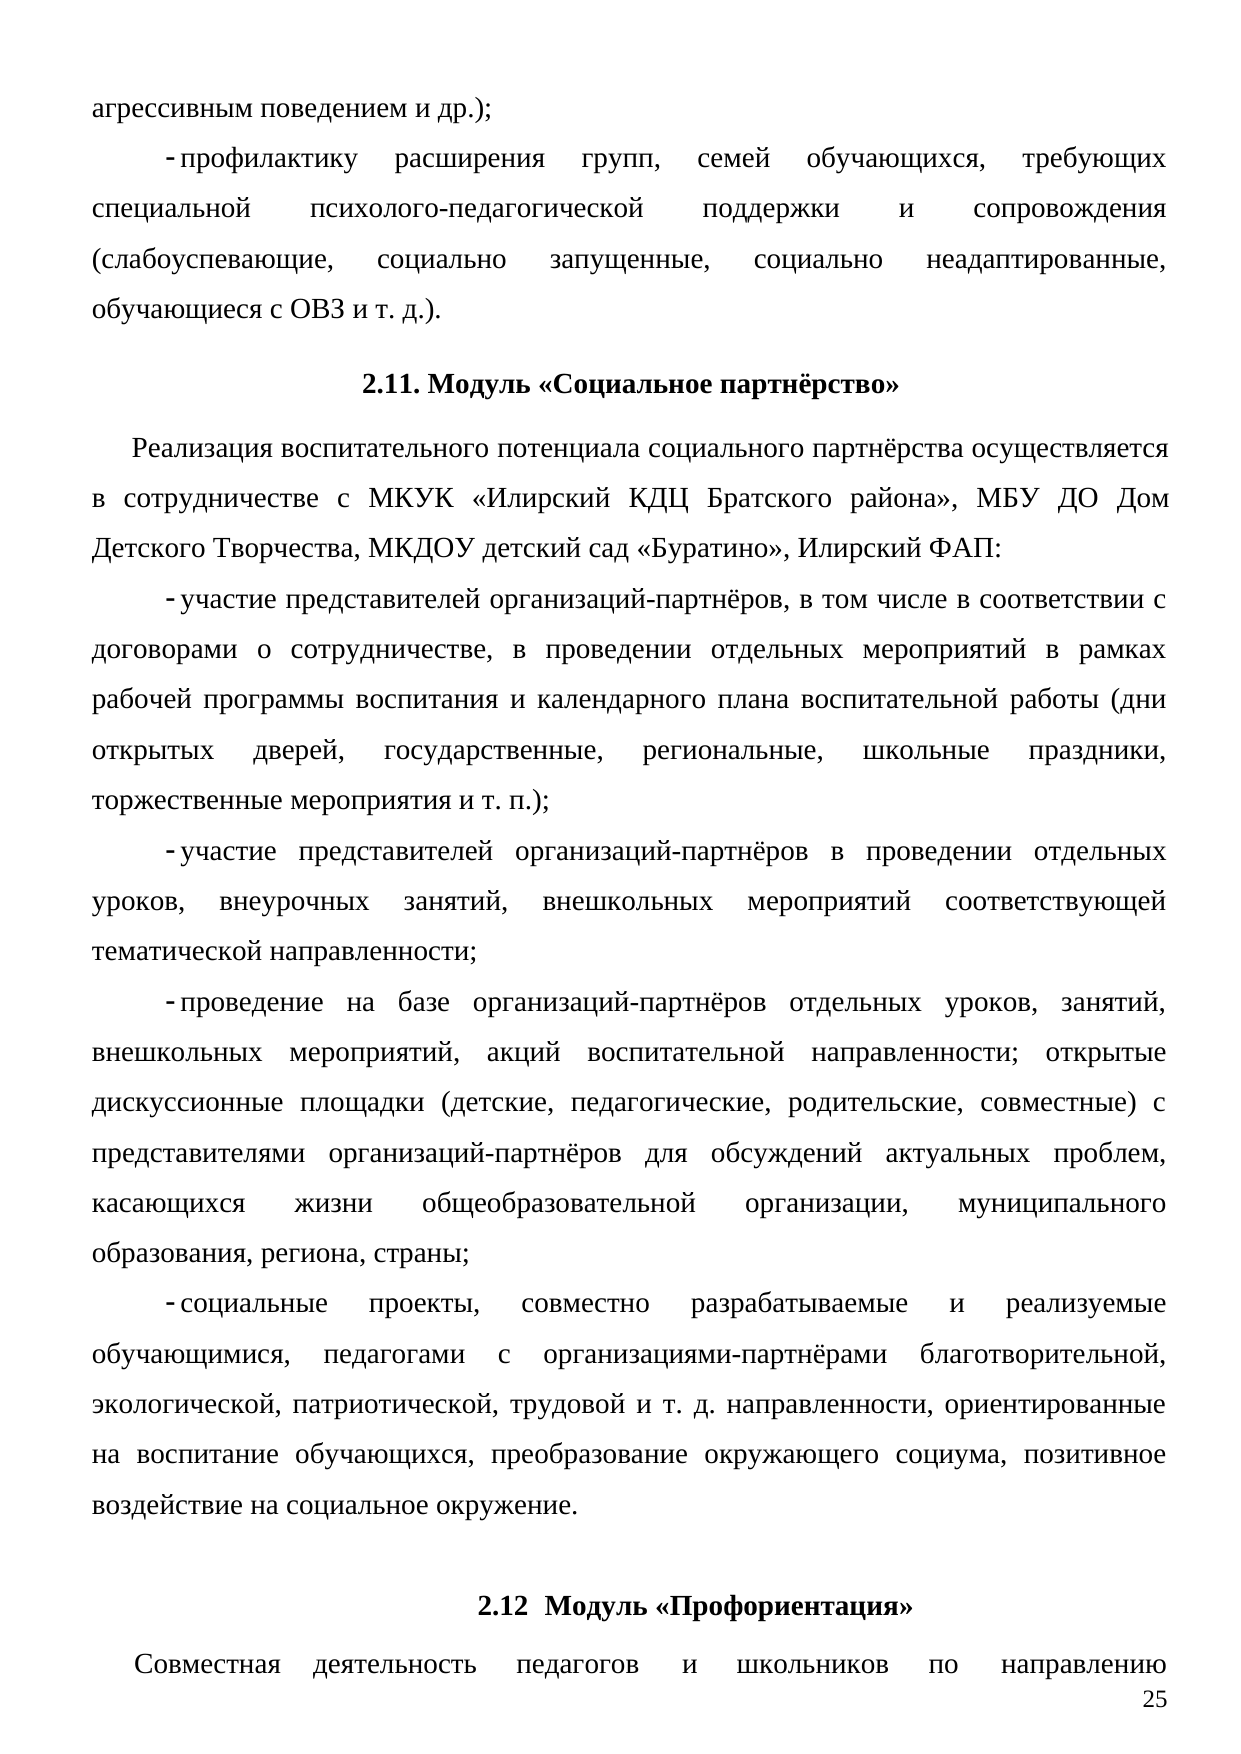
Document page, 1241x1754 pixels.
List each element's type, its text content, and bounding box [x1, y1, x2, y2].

list Модуль «Профориентация» [223, 1588, 1167, 1621]
list участие представителей организаций-партнёров, в том числе в соответствии с договорами о сотрудничестве, в проведении отдельных мероприятий в рамках рабочей программы воспитания и календарного плана воспитательной работы (дни открытых дверей, государственные, региональные, школьные праздники, торжественные мероприятия и т. п.); [92, 581, 1167, 816]
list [92, 90, 1167, 123]
list профилактику расширения групп, семей обучающихся, требующих специальной психолого-педагогической поддержки и сопровождения (слабоуспевающие, социально запущенные, социально неадаптированные, обучающиеся с ОВЗ и т. д.). [92, 140, 1167, 325]
list социальные проекты, совместно разрабатываемые и реализуемые обучающимися, педагогами с организациями-партнёрами благотворительной, экологической, патриотической, трудовой и т. д. направленности, ориентированные на воспитание обучающихся, преобразование окружающего социума, позитивное воздействие на социальное окружение. [92, 1286, 1167, 1521]
text Реализация воспитательного потенциала социального партнёрства осуществляется в сотрудничестве с МКУК «Илирский КДЦ Братского района», МБУ ДО Дом Детского Творчества, МКДОУ детский сад «Буратино», Илирский ФАП: [92, 430, 1170, 564]
list участие представителей организаций-партнёров в проведении отдельных уроков, внеурочных занятий, внешкольных мероприятий соответствующей тематической направленности; [92, 833, 1167, 967]
list проведение на базе организаций-партнёров отдельных уроков, занятий, внешкольных мероприятий, акций воспитательной направленности; открытые дискуссионные площадки (детские, педагогические, родительские, совместные) с представителями организаций-партнёров для обсуждений актуальных проблем, касающихся жизни общеобразовательной организации, муниципального образования, региона, страны; [92, 984, 1167, 1269]
text 2.11. Модуль «Социальное партнёрство» [92, 366, 1170, 400]
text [92, 1646, 1167, 1680]
